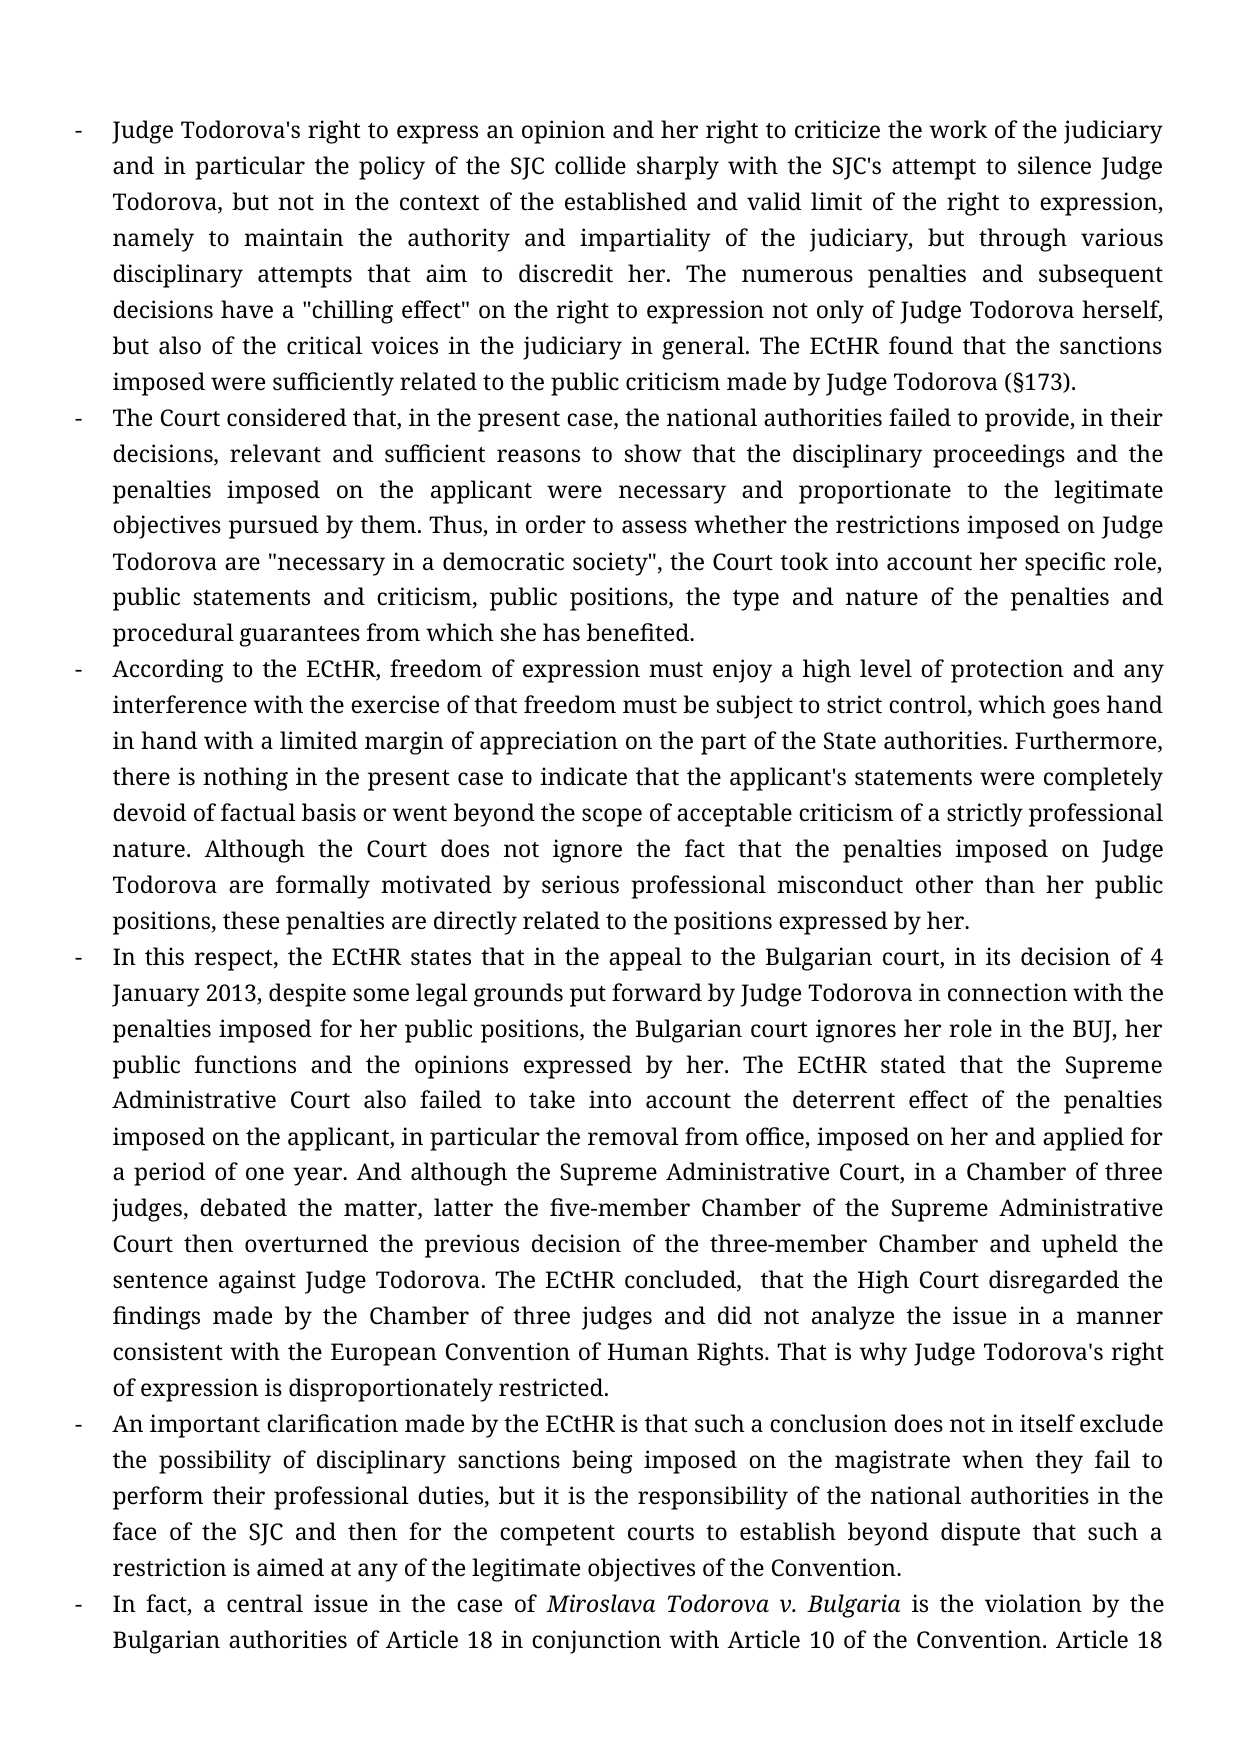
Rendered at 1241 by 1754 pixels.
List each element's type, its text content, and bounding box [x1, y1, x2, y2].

list According to the ECtHR, freedom of expression must enjoy a high level of protection and any interference with the exercise of that freedom must be subject to strict control, which goes hand in hand with a limited margin of appreciation on the part of the State authorities. Furthermore, there is nothing in the present case to indicate that the applicant's statements were completely devoid of factual basis or went beyond the scope of acceptable criticism of a strictly professional nature. Although the Court does not ignore the fact that the penalties imposed on Judge Todorova are formally motivated by serious professional misconduct other than her public positions, these penalties are directly related to the positions expressed by her. [75, 653, 1165, 936]
list An important clarification made by the ECtHR is that such a conclusion does not in itself exclude the possibility of disciplinary sanctions being imposed on the magistrate when they fail to perform their professional duties, but it is the responsibility of the national authorities in the face of the SJC and then for the competent courts to establish beyond dispute that such a restriction is aimed at any of the legitimate objectives of the Convention. [75, 1408, 1165, 1583]
list The Court considered that, in the present case, the national authorities failed to provide, in their decisions, relevant and sufficient reasons to show that the disciplinary proceedings and the penalties imposed on the applicant were necessary and proportionate to the legitimate objectives pursued by them. Thus, in order to assess whether the restrictions imposed on Judge Todorova are "necessary in a democratic society", the Court took into account her specific role, public statements and criticism, public positions, the type and nature of the penalties and procedural guarantees from which she has benefited. [75, 402, 1165, 648]
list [75, 1588, 1165, 1655]
list Judge Todorova's right to express an opinion and her right to criticize the work of the judiciary and in particular the policy of the SJC collide sharply with the SJC's attempt to silence Judge Todorova, but not in the context of the established and valid limit of the right to expression, namely to maintain the authority and impartiality of the judiciary, but through various disciplinary attempts that aim to discredit her. The numerous penalties and subsequent decisions have a "chilling effect" on the right to expression not only of Judge Todorova herself, but also of the critical voices in the judiciary in general. The ECtHR found that the sanctions imposed were sufficiently related to the public criticism made by Judge Todorova (§173). [75, 114, 1165, 397]
list In this respect, the ECtHR states that in the appeal to the Bulgarian court, in its decision of 4 January 2013, despite some legal grounds put forward by Judge Todorova in connection with the penalties imposed for her public positions, the Bulgarian court ignores her role in the BUJ, her public functions and the opinions expressed by her. The ECtHR stated that the Supreme Administrative Court also failed to take into account the deterrent effect of the penalties imposed on the applicant, in particular the removal from office, imposed on her and applied for a period of one year. And although the Supreme Administrative Court, in a Chamber of three judges, debated the matter, latter the five-member Chamber of the Supreme Administrative Court then overturned the previous decision of the three-member Chamber and upheld the sentence against Judge Todorova. The ECtHR concluded, that the High Court disregarded the findings made by the Chamber of three judges and did not analyze the issue in a manner consistent with the European Convention of Human Rights. That is why Judge Todorova's right of expression is disproportionately restricted. [75, 941, 1165, 1403]
